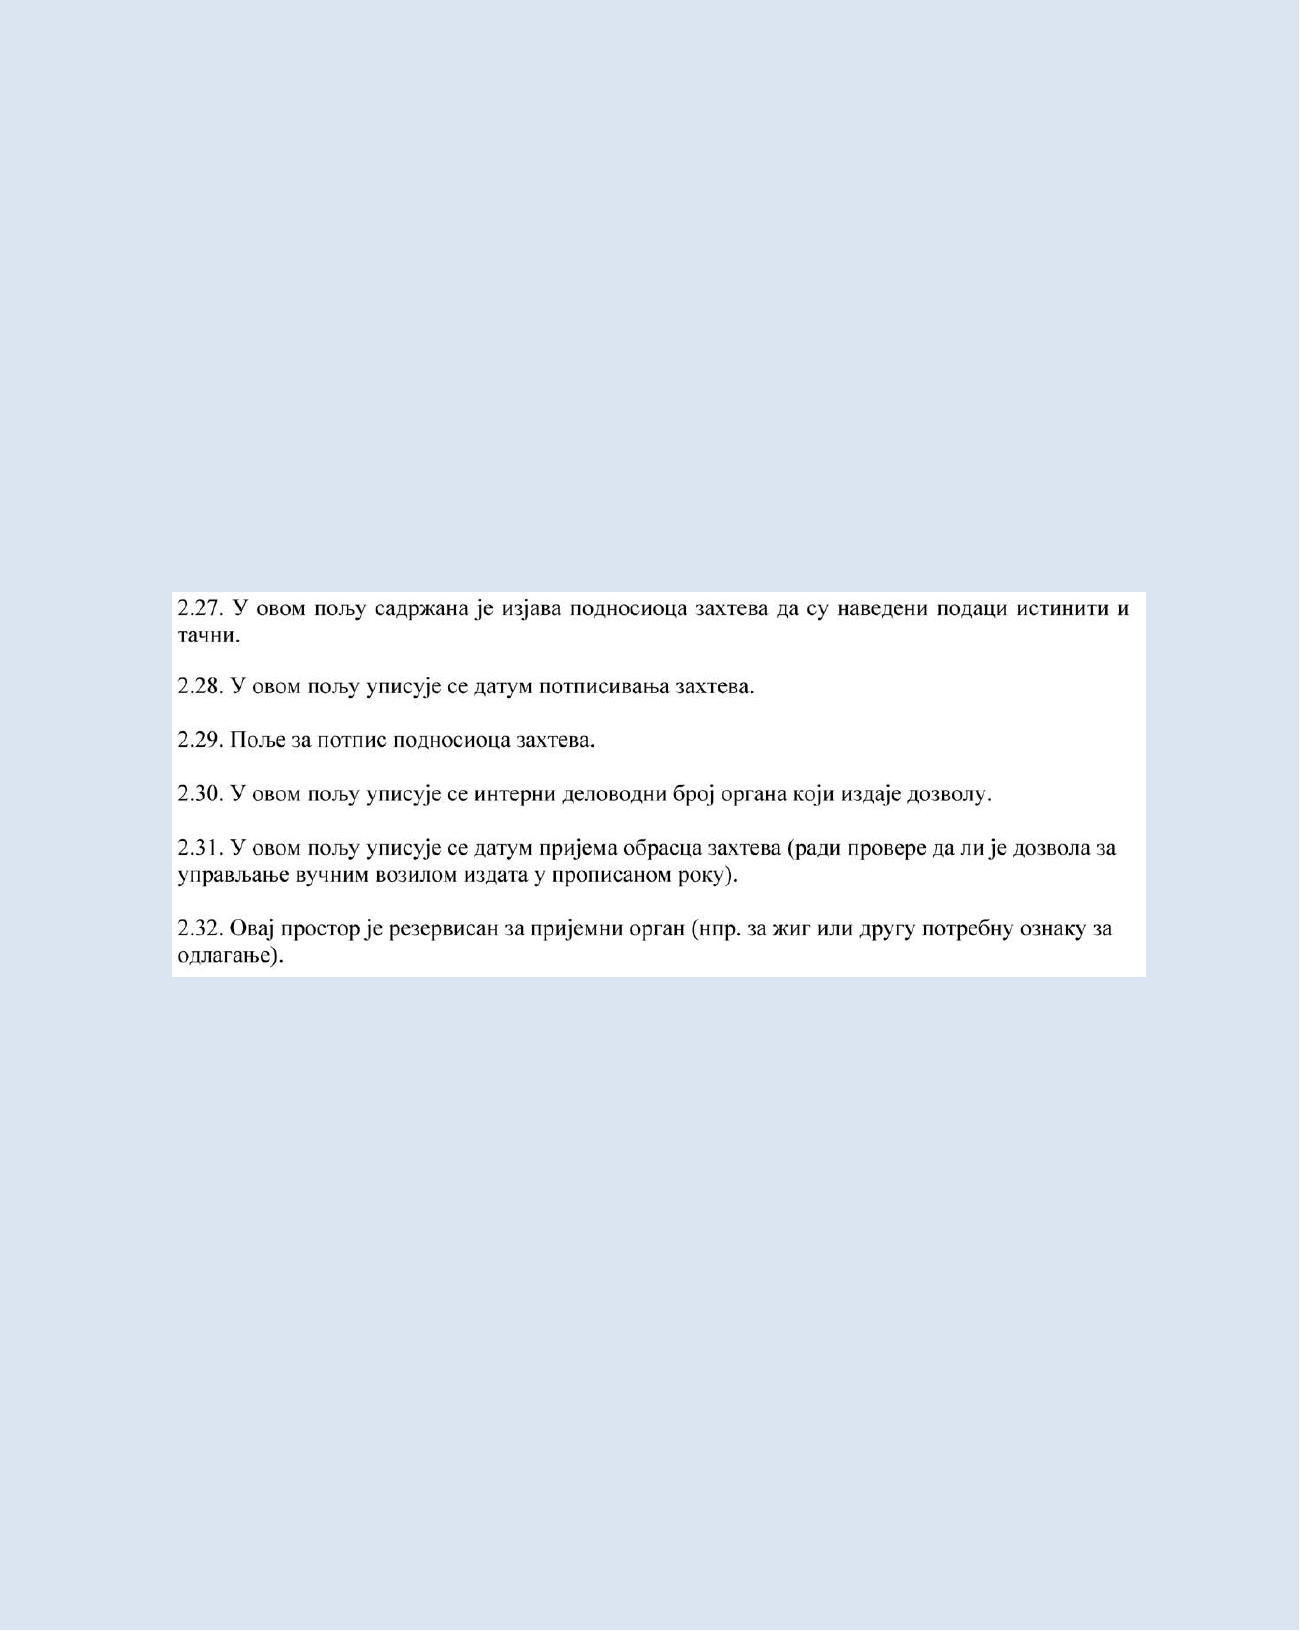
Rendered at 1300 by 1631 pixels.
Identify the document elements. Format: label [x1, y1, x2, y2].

picture [172, 592, 1146, 977]
